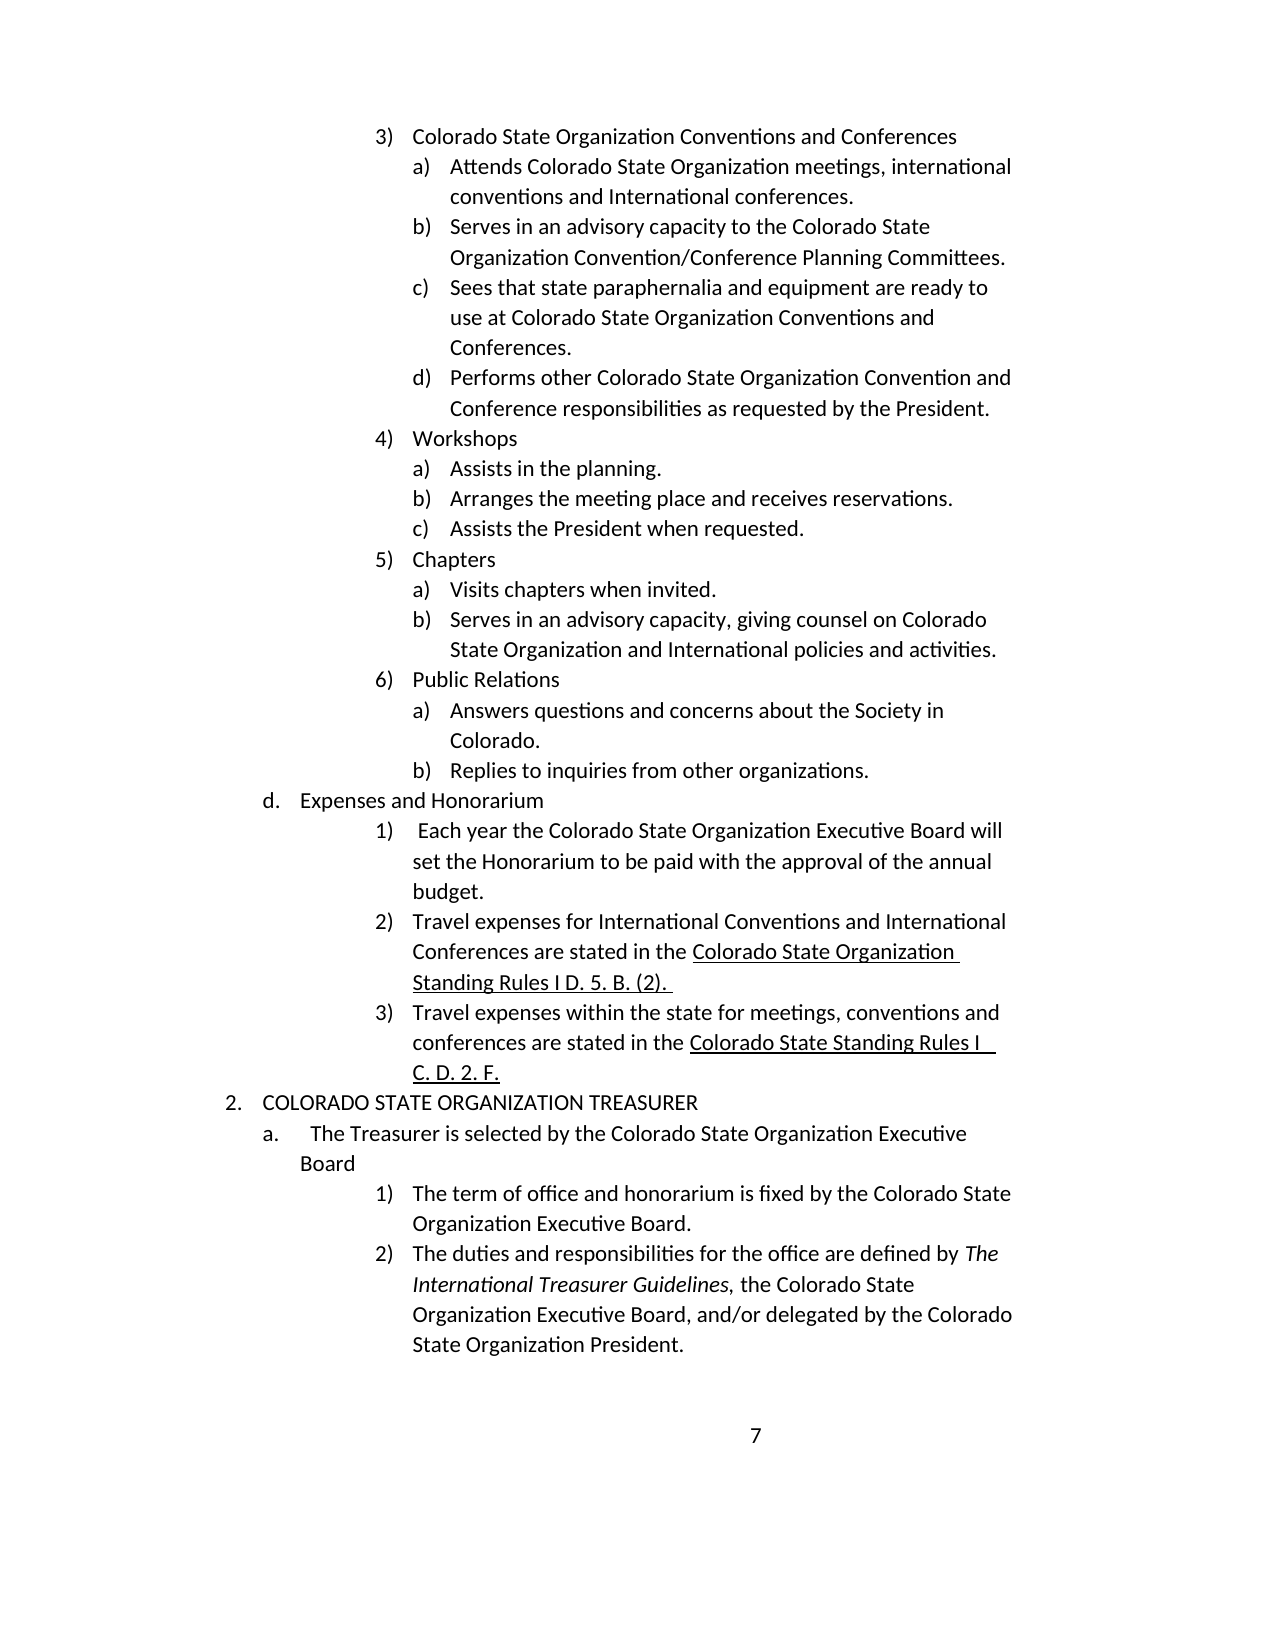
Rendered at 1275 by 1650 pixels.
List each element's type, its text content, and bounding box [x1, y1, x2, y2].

list The duties and responsibilities for the office are defined by The International Treasurer Guidelines, the Colorado State Organization Executive Board, and/or delegated by the Colorado State Organization President. [375, 1239, 1013, 1358]
list The term of office and honorarium is fixed by the Colorado State Organization Executive Board. [375, 1179, 1013, 1237]
list Performs other Colorado State Organization Convention and Conference responsibilities as requested by the President. [412, 363, 1013, 422]
list Replies to inquiries from other organizations. [412, 756, 1013, 784]
list 7 [750, 1421, 1013, 1449]
list Travel expenses within the state for meetings, conventions and conferences are stated in the Colorado State Standing Rules I C. D. 2. F. [375, 998, 1013, 1086]
list Expenses and Honorarium [262, 786, 1013, 814]
list Travel expenses for International Conventions and International Conferences are stated in the Colorado State Organization Standing Rules I D. 5. B. (2). [375, 907, 1013, 996]
list Visits chapters when invited. [412, 575, 1013, 603]
list Colorado State Organization Conventions and Conferences [375, 122, 1013, 150]
list The Treasurer is selected by the Colorado State Organization Executive Board [262, 1119, 1013, 1177]
list Assists in the planning. [412, 454, 1013, 482]
list Arranges the meeting place and receives reservations. [412, 484, 1013, 512]
list Serves in an advisory capacity, giving counsel on Colorado State Organization and International policies and activities. [412, 605, 1013, 663]
list Serves in an advisory capacity to the Colorado State Organization Convention/Conference Planning Committees. [412, 212, 1013, 271]
list Assists the President when requested. [412, 514, 1013, 543]
list Attends Colorado State Organization meetings, international conventions and International conferences. [412, 152, 1013, 210]
list Workshops [375, 424, 1013, 452]
list Public Relations [375, 666, 1013, 694]
list COLORADO STATE ORGANIZATION TREASURER [225, 1088, 1013, 1117]
list Sees that state paraphernalia and equipment are ready to use at Colorado State Organization Conventions and Conferences. [412, 273, 1013, 361]
list Each year the Colorado State Organization Executive Board will set the Honorarium to be paid with the approval of the annual budget. [375, 817, 1013, 905]
list Chapters [375, 545, 1013, 573]
list Answers questions and concerns about the Society in Colorado. [412, 696, 1013, 754]
